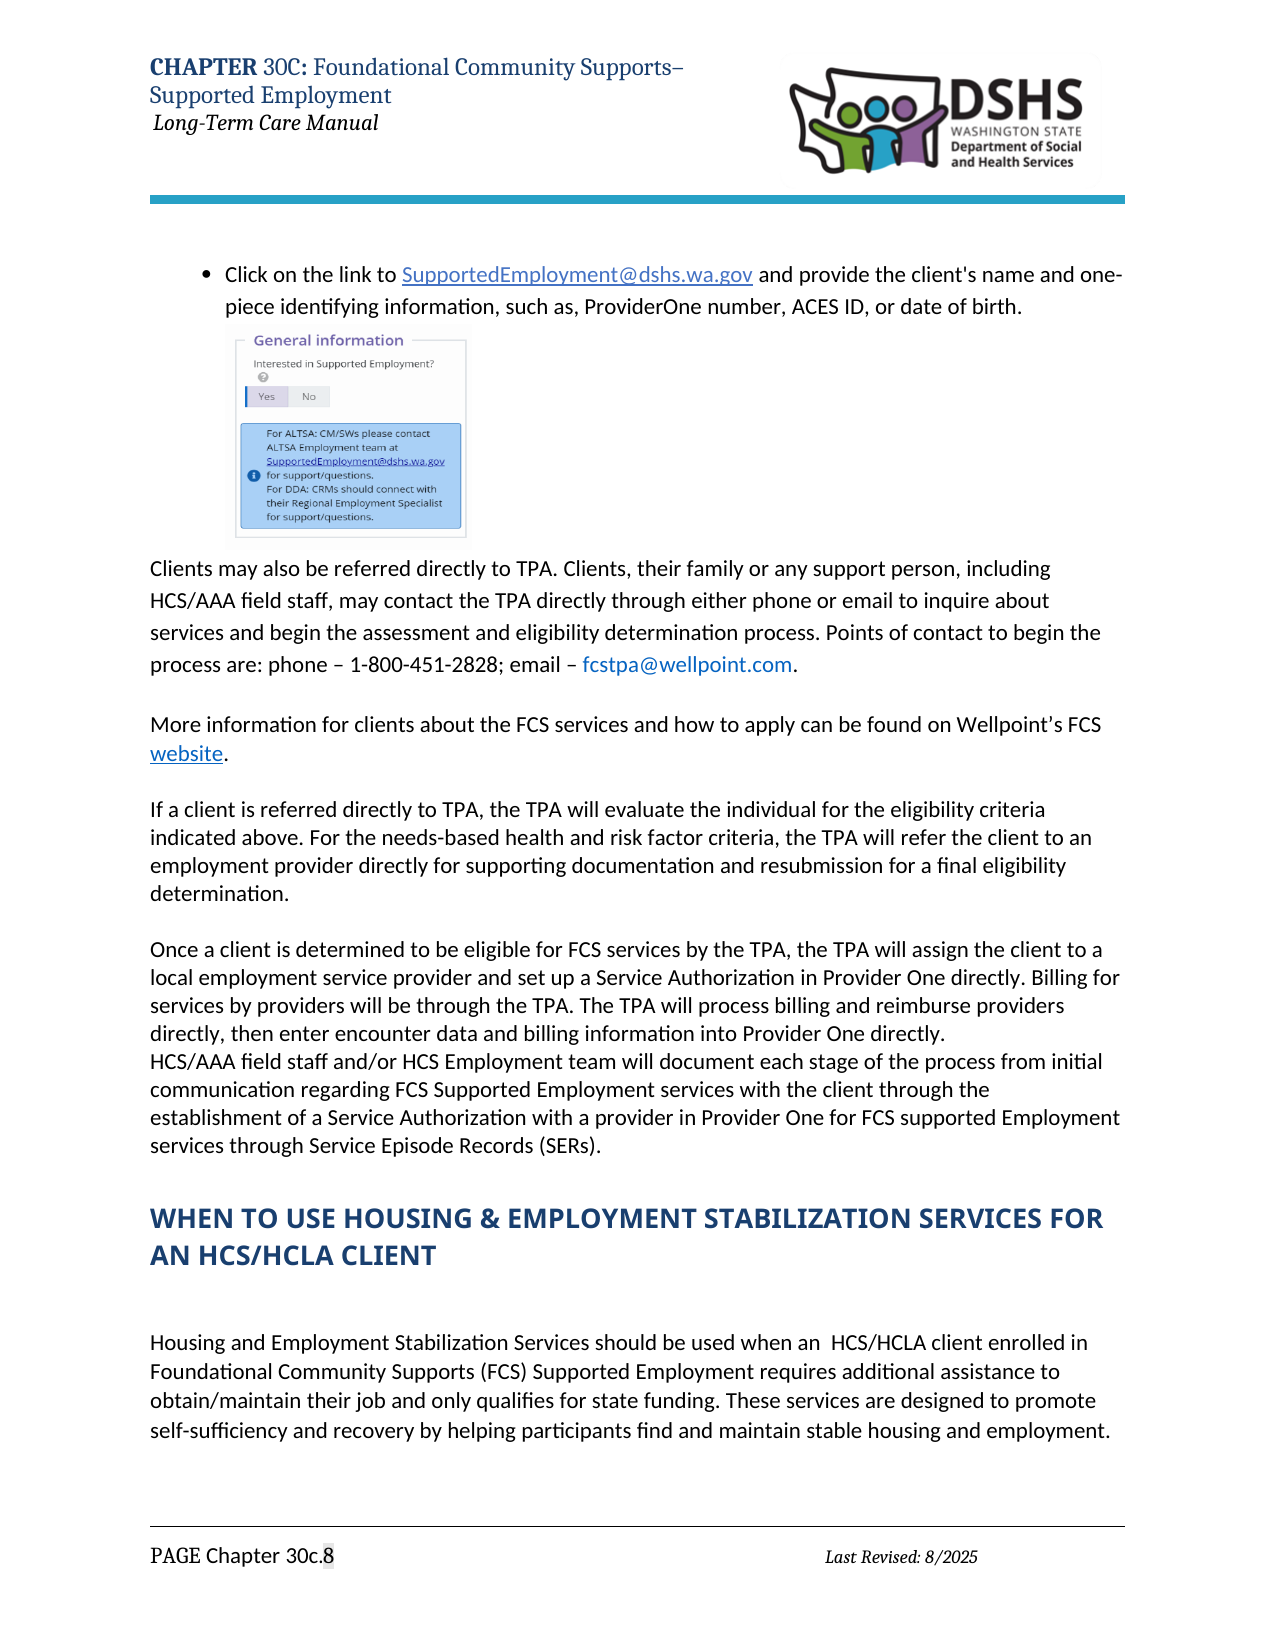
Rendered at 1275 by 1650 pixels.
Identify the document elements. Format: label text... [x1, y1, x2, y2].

text Housing and Employment Stabilization Services should be used when an HCS/HCLA client enrolled in Foundational Community Supports (FCS) Supported Employment requires additional assistance to obtain/maintain their job and only qualifies for state funding. These services are designed to promote self-sufficiency and recovery by helping participants find and maintain stable housing and employment. [150, 1328, 1125, 1444]
text If a client is referred directly to TPA, the TPA will evaluate the individual for the eligibility criteria indicated above. For the needs-based health and risk factor criteria, the TPA will refer the client to an employment provider directly for supporting documentation and resubmission for a final eligibility determination. [150, 795, 1125, 907]
picture [225, 324, 472, 550]
text Once a client is determined to be eligible for FCS services by the TPA, the TPA will assign the client to a local employment service provider and set up a Service Authorization in Provider One directly. Billing for services by providers will be through the TPA. The TPA will process billing and reimburse providers directly, then enter encounter data and billing information into Provider One directly. [150, 935, 1125, 1047]
picture [779, 52, 1103, 189]
text HCS/AAA field staff and/or HCS Employment team will document each stage of the process from initial communication regarding FCS Supported Employment services with the client through the establishment of a Service Authorization with a provider in Provider One for FCS supported Employment services through Service Episode Records (SERs). [150, 1047, 1125, 1159]
list Click on the link to SupportedEmployment@dshs.wa.gov and provide the client's name and one-piece identifying information, such as, ProviderOne number, ACES ID, or date of birth. [202, 260, 1125, 550]
subtitle When to use Housing & Employment stabilization services for an HCS/HCLA CLIENT [150, 1199, 1125, 1273]
text More information for clients about the FCS services and how to apply can be found on Wellpoint’s FCS website. [150, 711, 1125, 767]
text Clients may also be referred directly to TPA. Clients, their family or any support person, including HCS/AAA field staff, may contact the TPA directly through either phone or email to inquire about services and begin the assessment and eligibility determination process. Points of contact to begin the process are: phone – 1-800-451-2828; email – fcstpa@wellpoint.com. [150, 554, 1125, 678]
